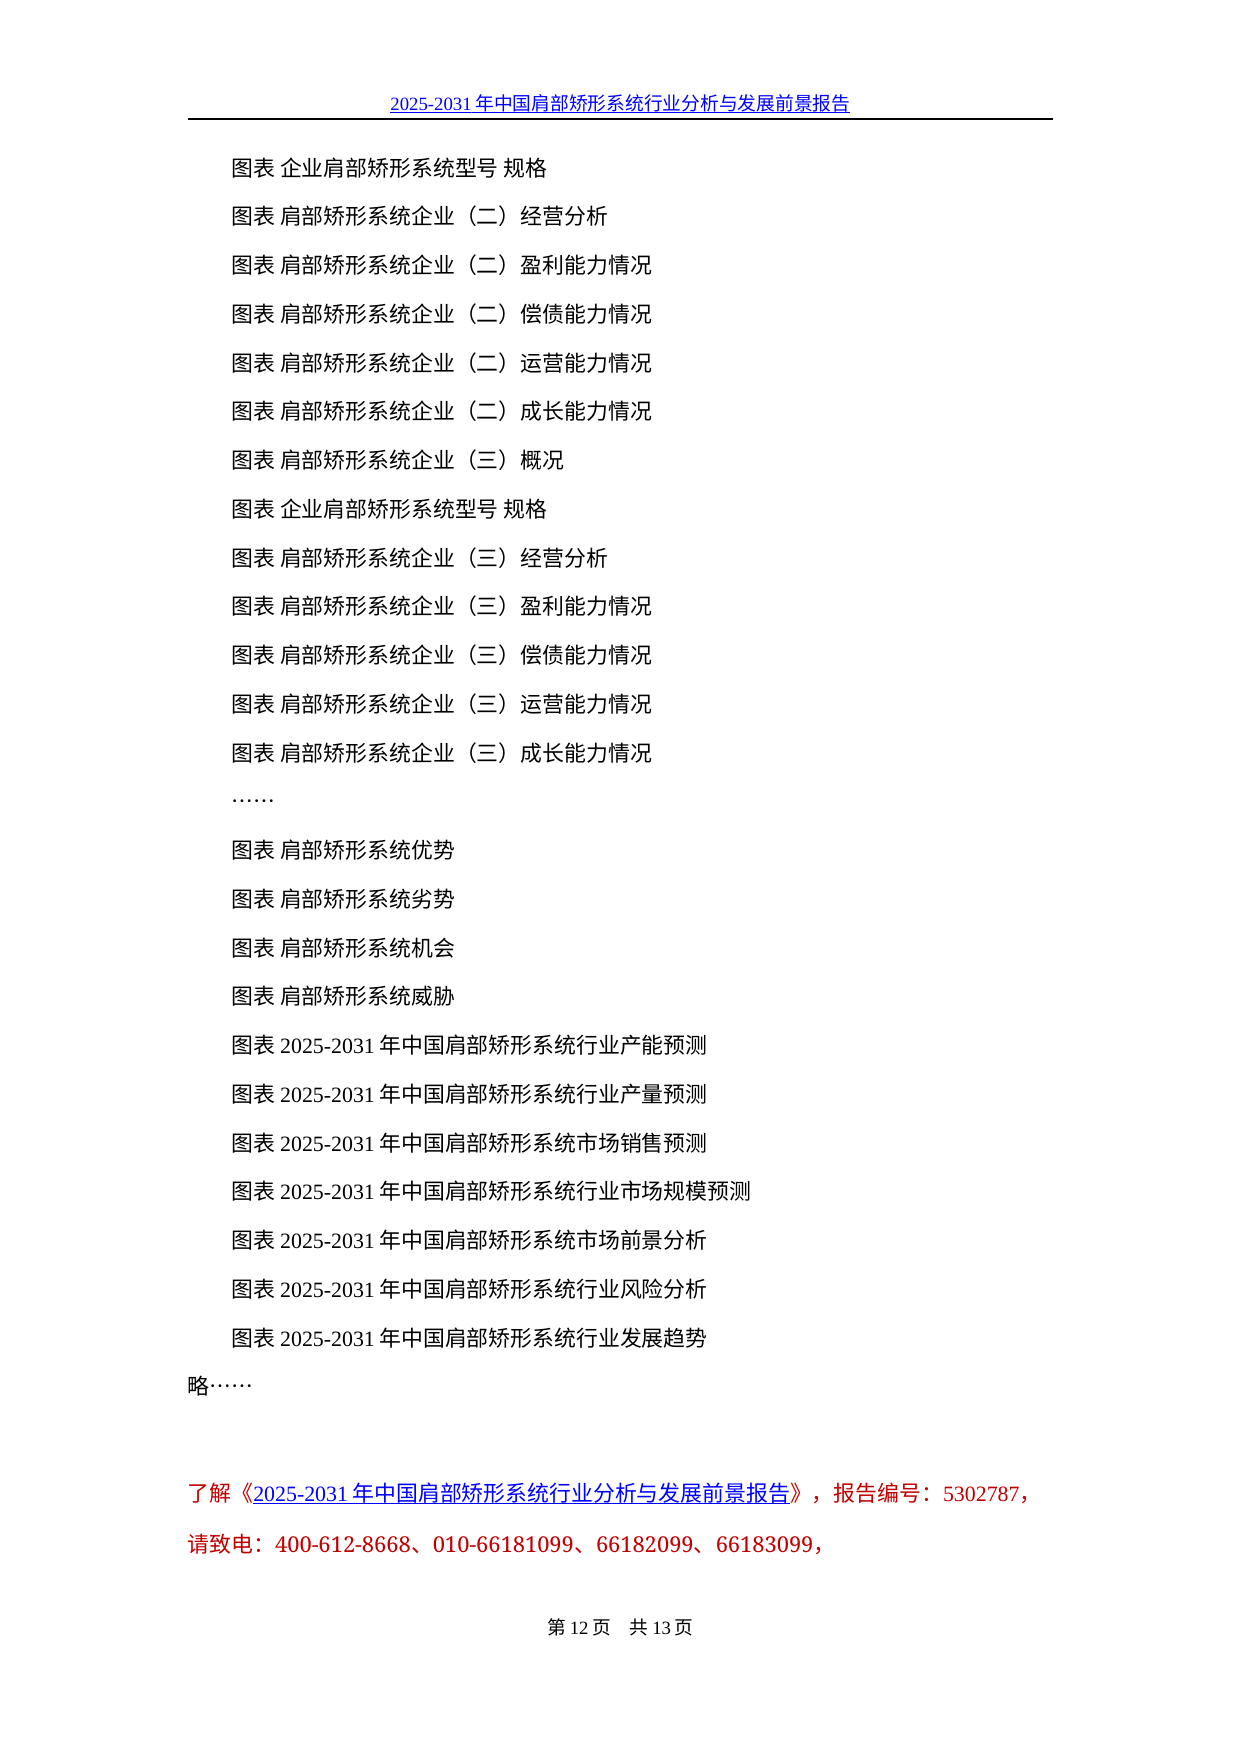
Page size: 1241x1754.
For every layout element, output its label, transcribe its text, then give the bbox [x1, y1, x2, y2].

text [187, 150, 1053, 1401]
text 请致电：400-612-8668、010-66181099、66182099、66183099， [187, 1527, 1053, 1559]
text 了解《2025-2031年中国肩部矫形系统行业分析与发展前景报告》，报告编号：5302787， [187, 1475, 1053, 1508]
